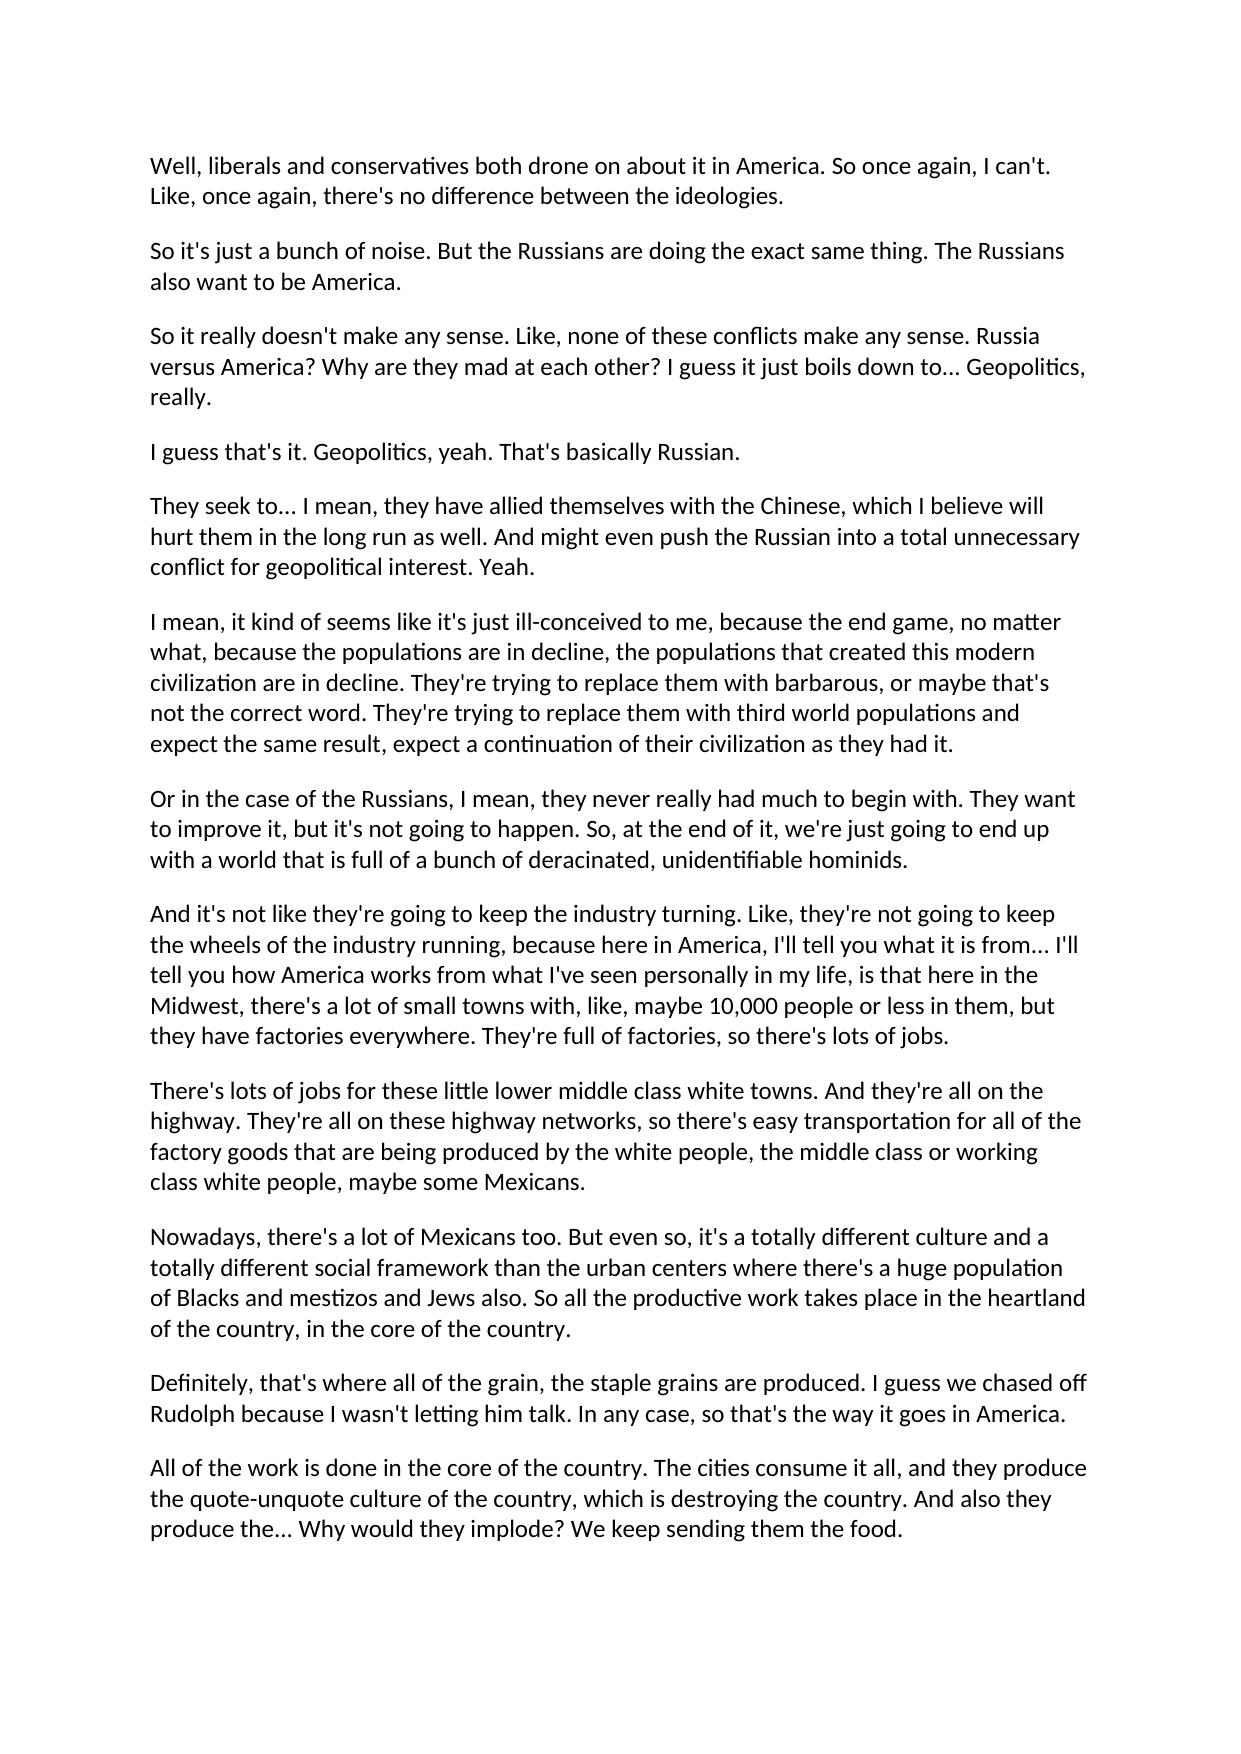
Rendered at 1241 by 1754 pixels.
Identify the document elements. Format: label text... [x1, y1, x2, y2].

text Definitely, that's where all of the grain, the staple grains are produced. I guess we chased off Rudolph because I wasn't letting him talk. In any case, so that's the way it goes in America. [150, 1367, 1090, 1428]
text So it really doesn't make any sense. Like, none of these conflicts make any sense. Russia versus America? Why are they mad at each other? I guess it just boils down to... Geopolitics, really. [150, 320, 1090, 412]
text And it's not like they're going to keep the industry turning. Like, they're not going to keep the wheels of the industry running, because here in America, I'll tell you what it is from... I'll tell you how America works from what I've seen personally in my life, is that here in the Midwest, there's a lot of small towns with, like, maybe 10,000 people or less in them, but they have factories everywhere. They're full of factories, so there's lots of jobs. [150, 898, 1090, 1051]
text There's lots of jobs for these little lower middle class white towns. And they're all on the highway. They're all on these highway networks, so there's easy transportation for all of the factory goods that are being produced by the white people, the middle class or working class white people, maybe some Mexicans. [150, 1075, 1090, 1197]
text I mean, it kind of seems like it's just ill-conceived to me, because the end game, no matter what, because the populations are in decline, the populations that created this modern civilization are in decline. They're trying to replace them with barbarous, or maybe that's not the correct word. They're trying to replace them with third world populations and expect the same result, expect a continuation of their civilization as they had it. [150, 606, 1090, 759]
text Or in the case of the Russians, I mean, they never really had much to begin with. They want to improve it, but it's not going to happen. So, at the end of it, we're just going to end up with a world that is full of a bunch of deracinated, unidentifiable hominids. [150, 783, 1090, 874]
text So it's just a bunch of noise. But the Russians are doing the exact same thing. The Russians also want to be America. [150, 235, 1090, 296]
text I guess that's it. Geopolitics, yeah. That's basically Russian. [150, 436, 1090, 466]
text All of the work is done in the core of the country. The cities consume it all, and they produce the quote-unquote culture of the country, which is destroying the country. And also they produce the... Why would they implode? We keep sending them the food. [150, 1452, 1090, 1544]
text They seek to... I mean, they have allied themselves with the Chinese, which I believe will hurt them in the long run as well. And might even push the Russian into a total unnecessary conflict for geopolitical interest. Yeah. [150, 490, 1090, 582]
text Nowadays, there's a lot of Mexicans too. But even so, it's a totally different culture and a totally different social framework than the urban centers where there's a huge population of Blacks and mestizos and Jews also. So all the productive work takes place in the heartland of the country, in the core of the country. [150, 1221, 1090, 1343]
text Well, liberals and conservatives both drone on about it in America. So once again, I can't. Like, once again, there's no difference between the ideologies. [150, 150, 1090, 211]
